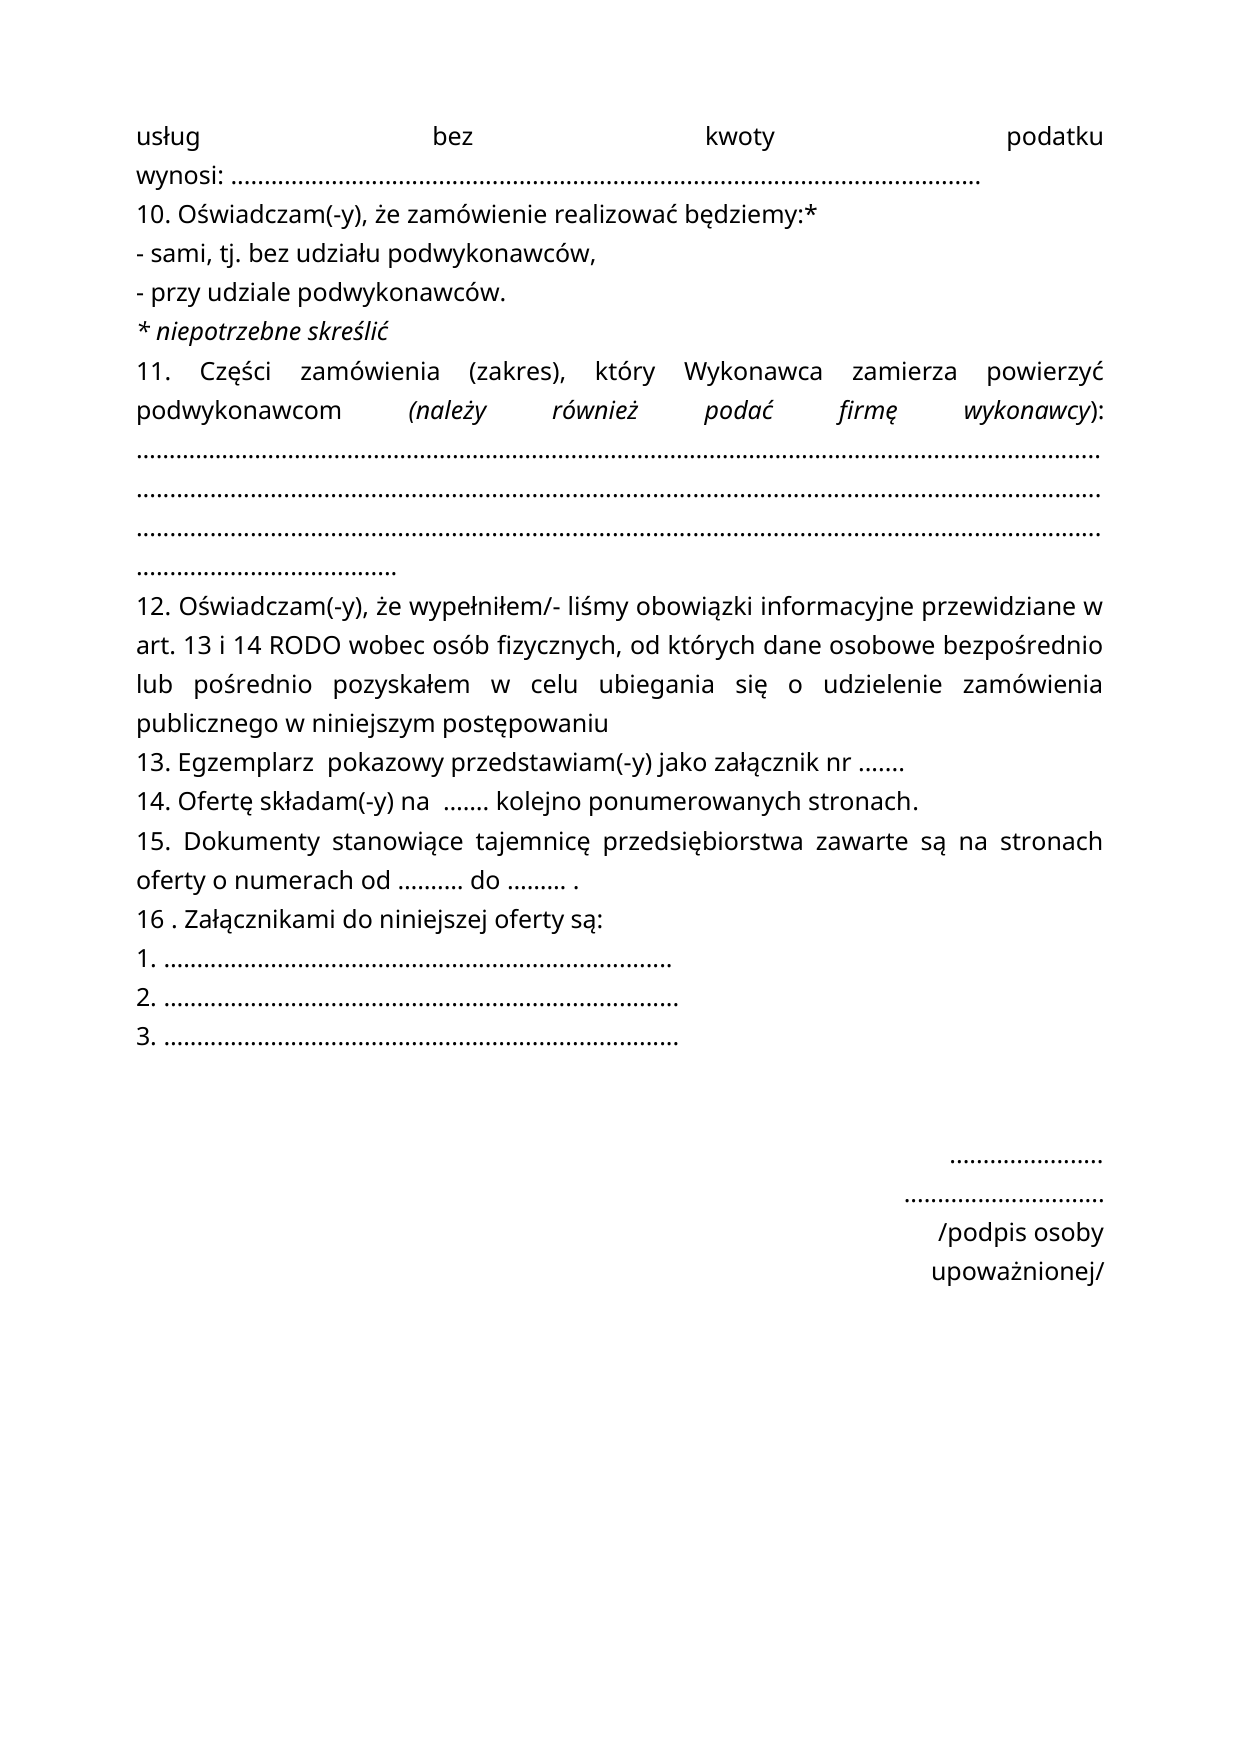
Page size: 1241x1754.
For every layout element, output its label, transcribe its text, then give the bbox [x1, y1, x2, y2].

text 13. Egzemplarz pokazowy przedstawiam(-y) jako załącznik nr ....... [136, 745, 1104, 779]
text 10. Oświadczam(-y), że zamówienie realizować będziemy:* [136, 196, 1104, 231]
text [136, 118, 1104, 191]
text 15. Dokumenty stanowiące tajemnicę przedsiębiorstwa zawarte są na stronach oferty o numerach od …….… do ……… . [136, 823, 1104, 896]
text 1. …......................................................................... [136, 941, 1104, 975]
text - sami, tj. bez udziału podwykonawców, [136, 236, 1104, 270]
text 16 . Załącznikami do niniejszej oferty są: [136, 901, 1104, 936]
text 2. ….......................................................................... [136, 980, 1104, 1014]
text * niepotrzebne skreślić [136, 314, 1104, 348]
text 3. ….......................................................................... [136, 1019, 1104, 1053]
text ..................................................... [136, 1136, 1104, 1210]
text /podpis osoby upoważnionej/ [136, 1215, 1104, 1288]
text 14. Ofertę składam(-y) na ……. kolejno ponumerowanych stronach. [136, 784, 1104, 818]
text 11. Części zamówienia (zakres), który Wykonawca zamierza powierzyć podwykonawcom (należy również podać firmę wykonawcy): ……………………………………………………………………………………………………….................................................................................................................................................................................................................................................................................................................................................................... [136, 353, 1104, 583]
text - przy udziale podwykonawców. [136, 275, 1104, 309]
text 12. Oświadczam(-y), że wypełniłem/- liśmy obowiązki informacyjne przewidziane w art. 13 i 14 RODO wobec osób fizycznych, od których dane osobowe bezpośrednio lub pośrednio pozyskałem w celu ubiegania się o udzielenie zamówienia publicznego w niniejszym postępowaniu [136, 588, 1104, 740]
